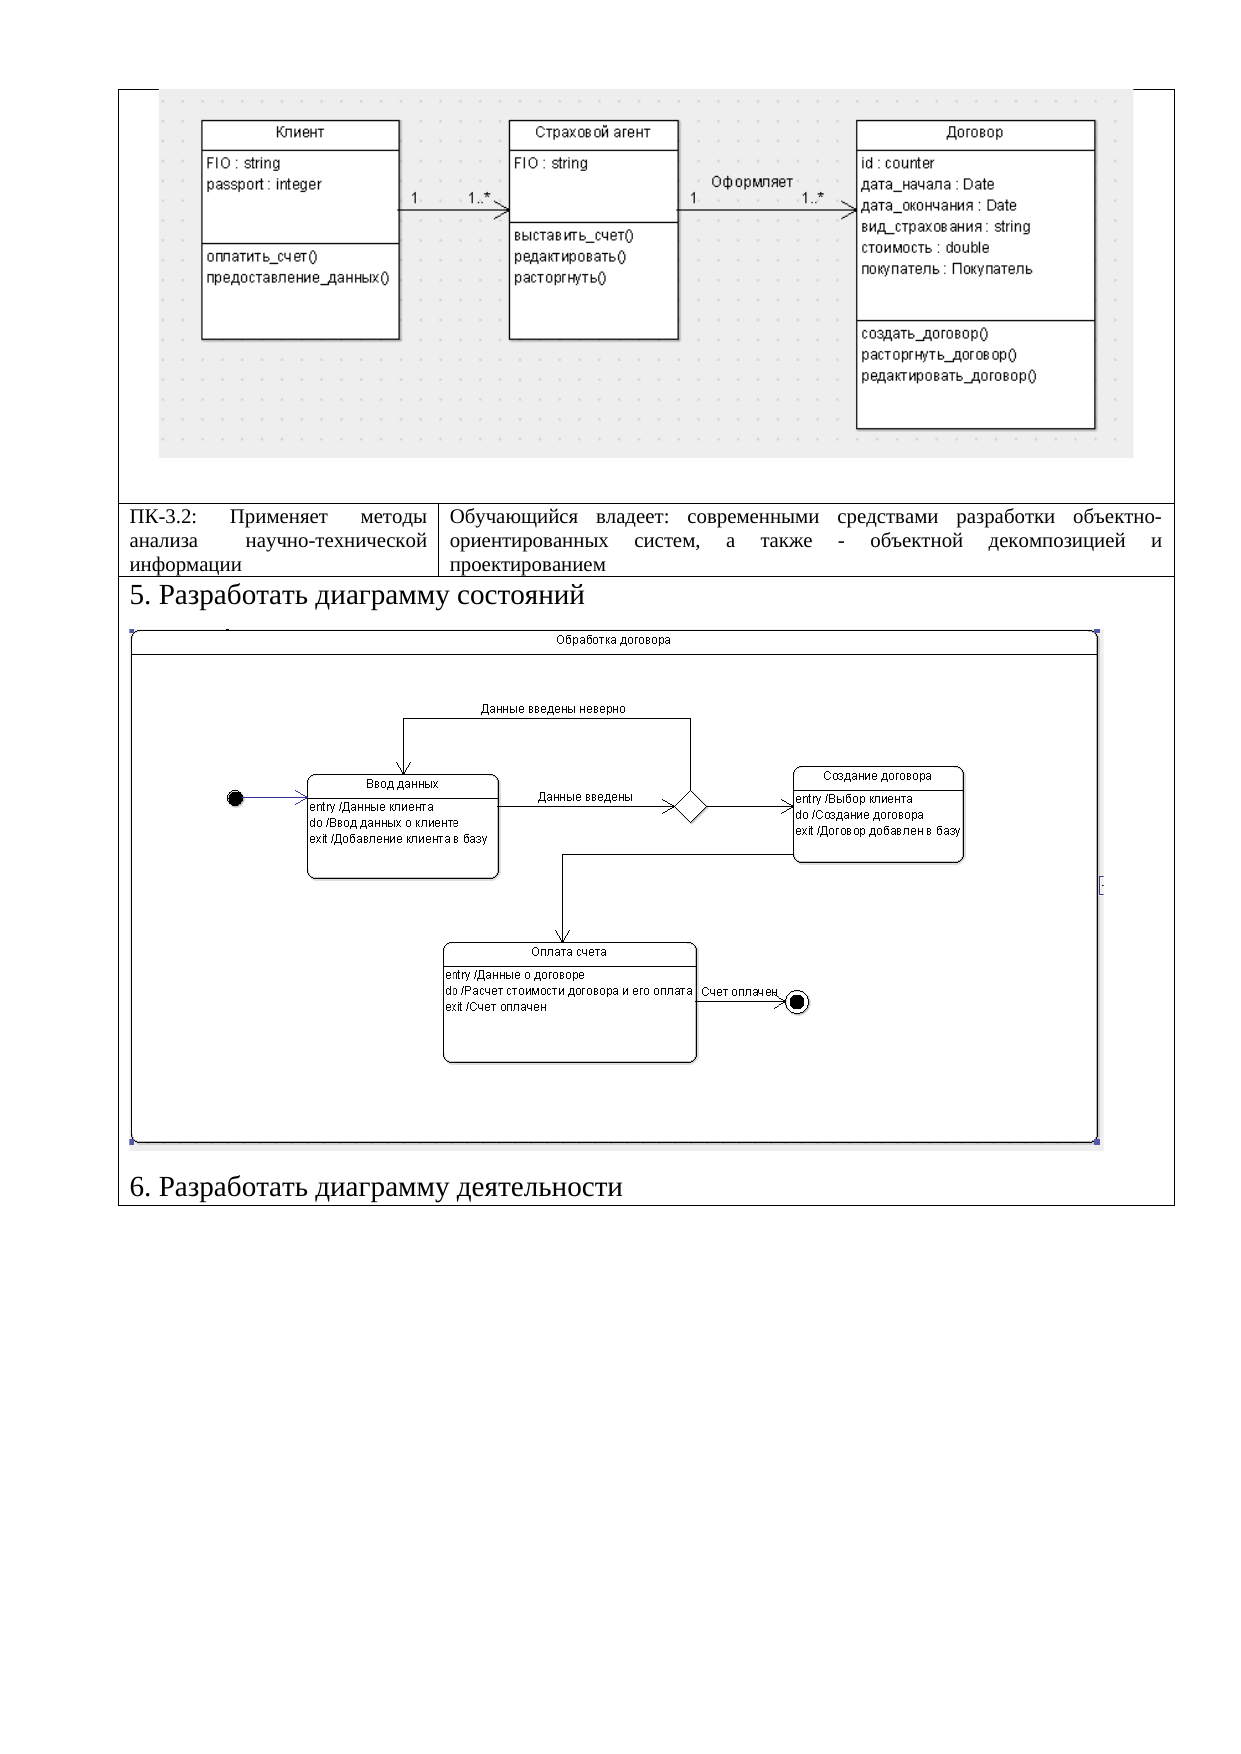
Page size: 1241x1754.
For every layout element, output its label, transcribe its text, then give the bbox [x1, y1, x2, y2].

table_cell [119, 90, 1174, 503]
table_cell Обучающийся владеет: современными средствами разработки объектно-ориентированных систем, а также - объектной декомпозицией и проектированием [439, 504, 1174, 576]
table_cell ПК-3.2: Применяет методы анализа научно-технической информации [119, 504, 438, 576]
table_cell 5. Разработать диаграмму состояний 6. Разработать диаграмму деятельности 7. Разработать диаграмму взаимодействия [119, 577, 1174, 1205]
picture [129, 629, 1104, 1151]
picture [158, 89, 1134, 458]
